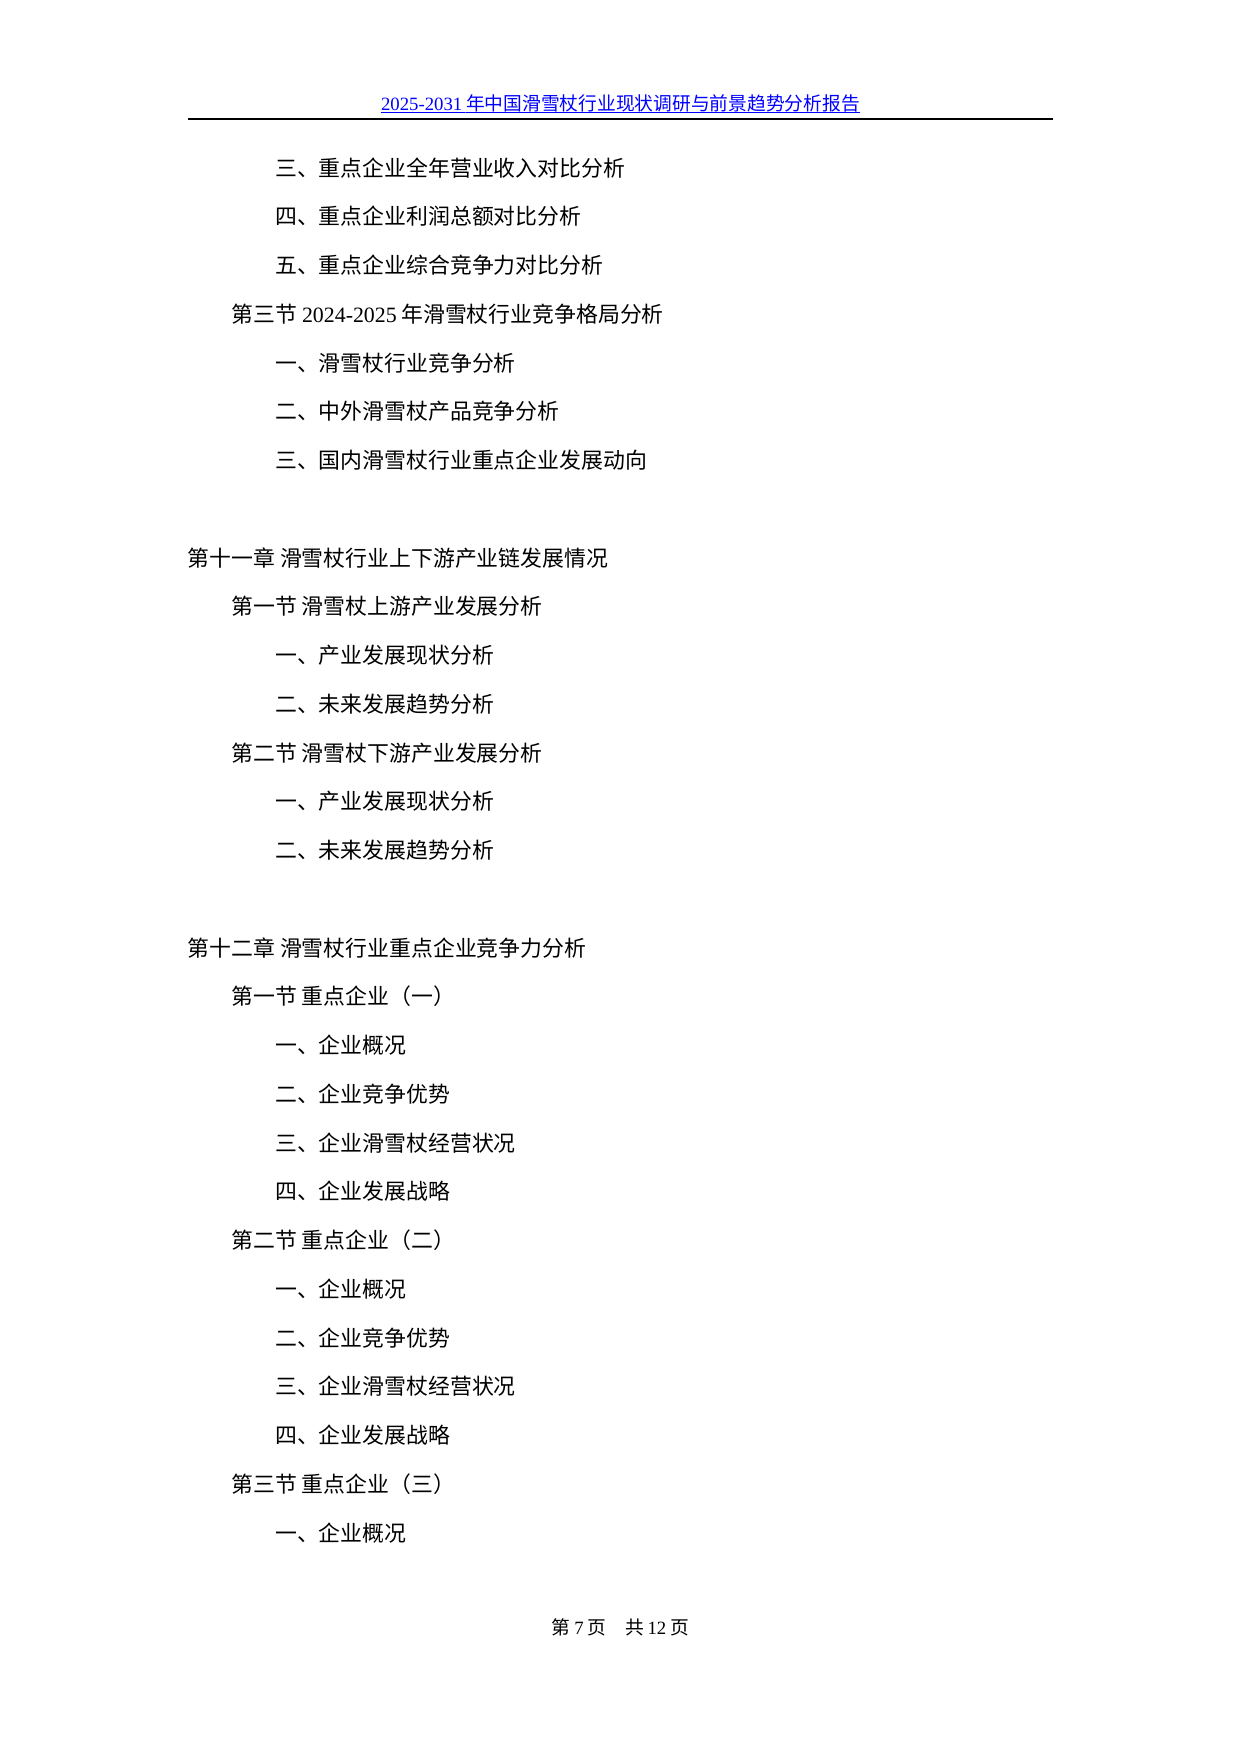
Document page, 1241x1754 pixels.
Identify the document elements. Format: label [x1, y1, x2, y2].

text [187, 150, 1053, 1548]
